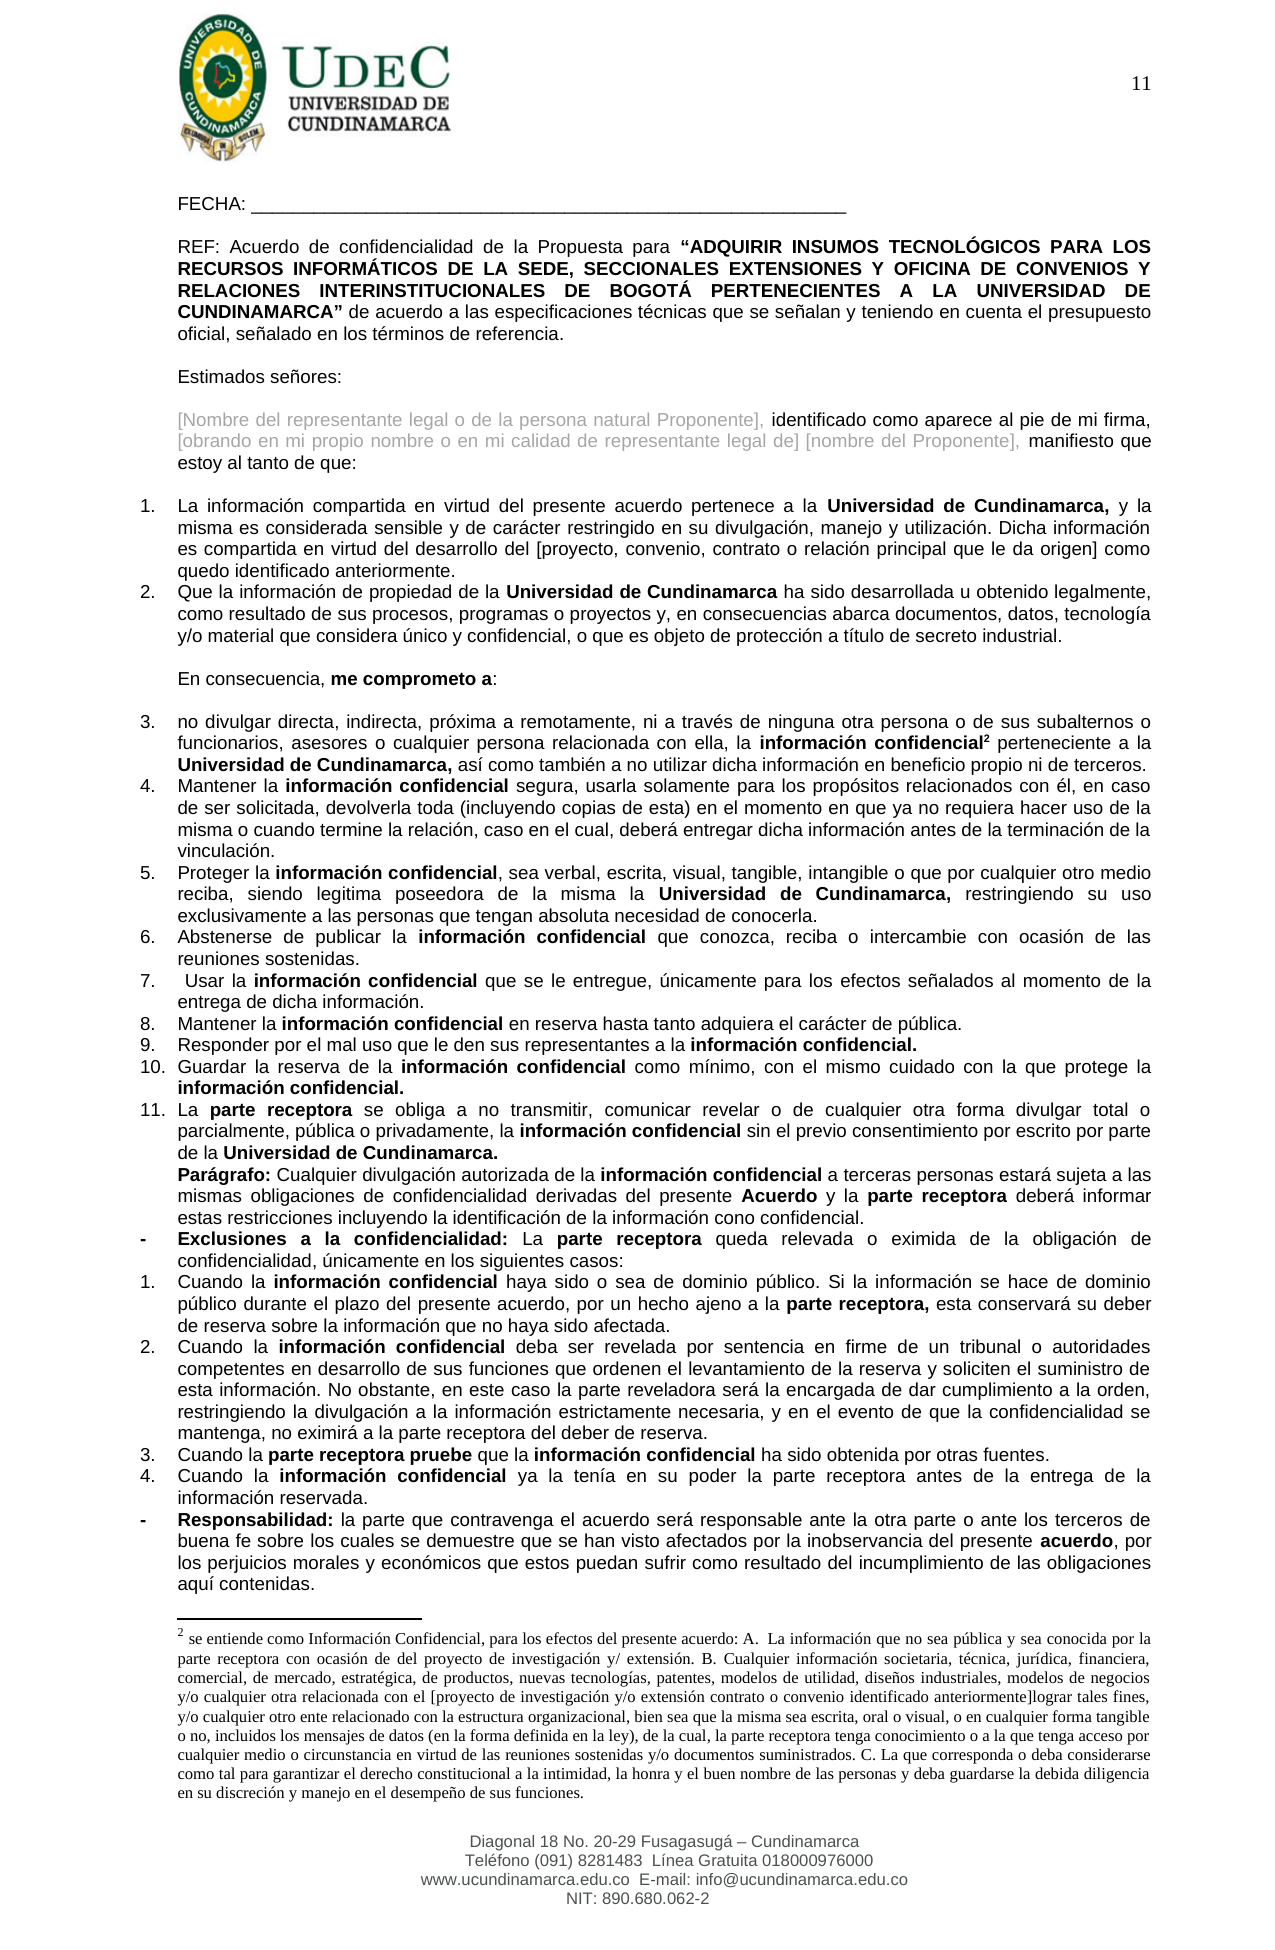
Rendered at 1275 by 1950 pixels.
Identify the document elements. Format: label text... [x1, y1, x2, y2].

picture [178, 13, 453, 163]
list no divulgar directa, indirecta, próxima a remotamente, ni a través de ninguna otra persona o de sus subalternos o funcionarios, asesores o cualquier persona relacionada con ella, la información confidencial perteneciente a la Universidad de Cundinamarca, así como también a no utilizar dicha información en beneficio propio ni de terceros. [140, 711, 1152, 775]
list Responsabilidad: la parte que contravenga el acuerdo será responsable ante la otra parte o ante los terceros de buena fe sobre los cuales se demuestre que se han visto afectados por la inobservancia del presente acuerdo, por los perjuicios morales y económicos que estos puedan sufrir como resultado del incumplimiento de las obligaciones aquí contenidas. [140, 1508, 1152, 1595]
list Cuando la información confidencial ya la tenía en su poder la parte receptora antes de la entrega de la información reservada. [140, 1465, 1152, 1508]
text [Nombre del representante legal o de la persona natural Proponente], identificado como aparece al pie de mi firma, [obrando en mi propio nombre o en mi calidad de representante legal de] [nombre del Proponente], manifiesto que estoy al tanto de que: [177, 409, 1152, 473]
list Responder por el mal uso que le den sus representantes a la información confidencial. [140, 1034, 1152, 1056]
list Que la información de propiedad de la Universidad de Cundinamarca ha sido desarrollada u obtenido legalmente, como resultado de sus procesos, programas o proyectos y, en consecuencias abarca documentos, datos, tecnología y/o material que considera único y confidencial, o que es objeto de protección a título de secreto industrial. [140, 581, 1152, 646]
list Exclusiones a la confidencialidad: La parte receptora queda relevada o eximida de la obligación de confidencialidad, únicamente en los siguientes casos: [140, 1228, 1152, 1271]
list Mantener la información confidencial en reserva hasta tanto adquiera el carácter de pública. [140, 1012, 1152, 1034]
list Abstenerse de publicar la información confidencial que conozca, reciba o intercambie con ocasión de las reuniones sostenidas. [140, 926, 1152, 969]
list La información compartida en virtud del presente acuerdo pertenece a la Universidad de Cundinamarca, y la misma es considerada sensible y de carácter restringido en su divulgación, manejo y utilización. Dicha información es compartida en virtud del desarrollo del [proyecto, convenio, contrato o relación principal que le da origen] como quedo identificado anteriormente. [140, 495, 1152, 581]
list Proteger la información confidencial, sea verbal, escrita, visual, tangible, intangible o que por cualquier otro medio reciba, siendo legitima poseedora de la misma la Universidad de Cundinamarca, restringiendo su uso exclusivamente a las personas que tengan absoluta necesidad de conocerla. [140, 862, 1152, 926]
text En consecuencia, me comprometo a: [177, 667, 1152, 689]
list Cuando la información confidencial haya sido o sea de dominio público. Si la información se hace de dominio público durante el plazo del presente acuerdo, por un hecho ajeno a la parte receptora, esta conservará su deber de reserva sobre la información que no haya sido afectada. [140, 1271, 1152, 1336]
list Usar la información confidencial que se le entregue, únicamente para los efectos señalados al momento de la entrega de dicha información. [140, 969, 1152, 1012]
list Cuando la parte receptora pruebe que la información confidencial ha sido obtenida por otras fuentes. [140, 1444, 1152, 1465]
list Guardar la reserva de la información confidencial como mínimo, con el mismo cuidado con la que protege la información confidencial. [140, 1056, 1152, 1099]
text FECHA: _________________________________________________________ [177, 193, 1152, 215]
list Mantener la información confidencial segura, usarla solamente para los propósitos relacionados con él, en caso de ser solicitada, devolverla toda (incluyendo copias de esta) en el momento en que ya no requiera hacer uso de la misma o cuando termine la relación, caso en el cual, deberá entregar dicha información antes de la terminación de la vinculación. [140, 775, 1152, 862]
list Cuando la información confidencial deba ser revelada por sentencia en firme de un tribunal o autoridades competentes en desarrollo de sus funciones que ordenen el levantamiento de la reserva y soliciten el suministro de esta información. No obstante, en este caso la parte reveladora será la encargada de dar cumplimiento a la orden, restringiendo la divulgación a la información estrictamente necesaria, y en el evento de que la confidencialidad se mantenga, no eximirá a la parte receptora del deber de reserva. [140, 1336, 1152, 1444]
text REF: Acuerdo de confidencialidad de la Propuesta para “ADQUIRIR INSUMOS TECNOLÓGICOS PARA LOS RECURSOS INFORMÁTICOS DE LA SEDE, SECCIONALES EXTENSIONES Y OFICINA DE CONVENIOS Y RELACIONES INTERINSTITUCIONALES DE BOGOTÁ PERTENECIENTES A LA UNIVERSIDAD DE CUNDINAMARCA” de acuerdo a las especificaciones técnicas que se señalan y teniendo en cuenta el presupuesto oficial, señalado en los términos de referencia. [177, 236, 1152, 344]
text Parágrafo: Cualquier divulgación autorizada de la información confidencial a terceras personas estará sujeta a las mismas obligaciones de confidencialidad derivadas del presente Acuerdo y la parte receptora deberá informar estas restricciones incluyendo la identificación de la información cono confidencial. [177, 1163, 1152, 1228]
list La parte receptora se obliga a no transmitir, comunicar revelar o de cualquier otra forma divulgar total o parcialmente, pública o privadamente, la información confidencial sin el previo consentimiento por escrito por parte de la Universidad de Cundinamarca. [140, 1099, 1152, 1163]
text Estimados señores: [177, 366, 1152, 387]
